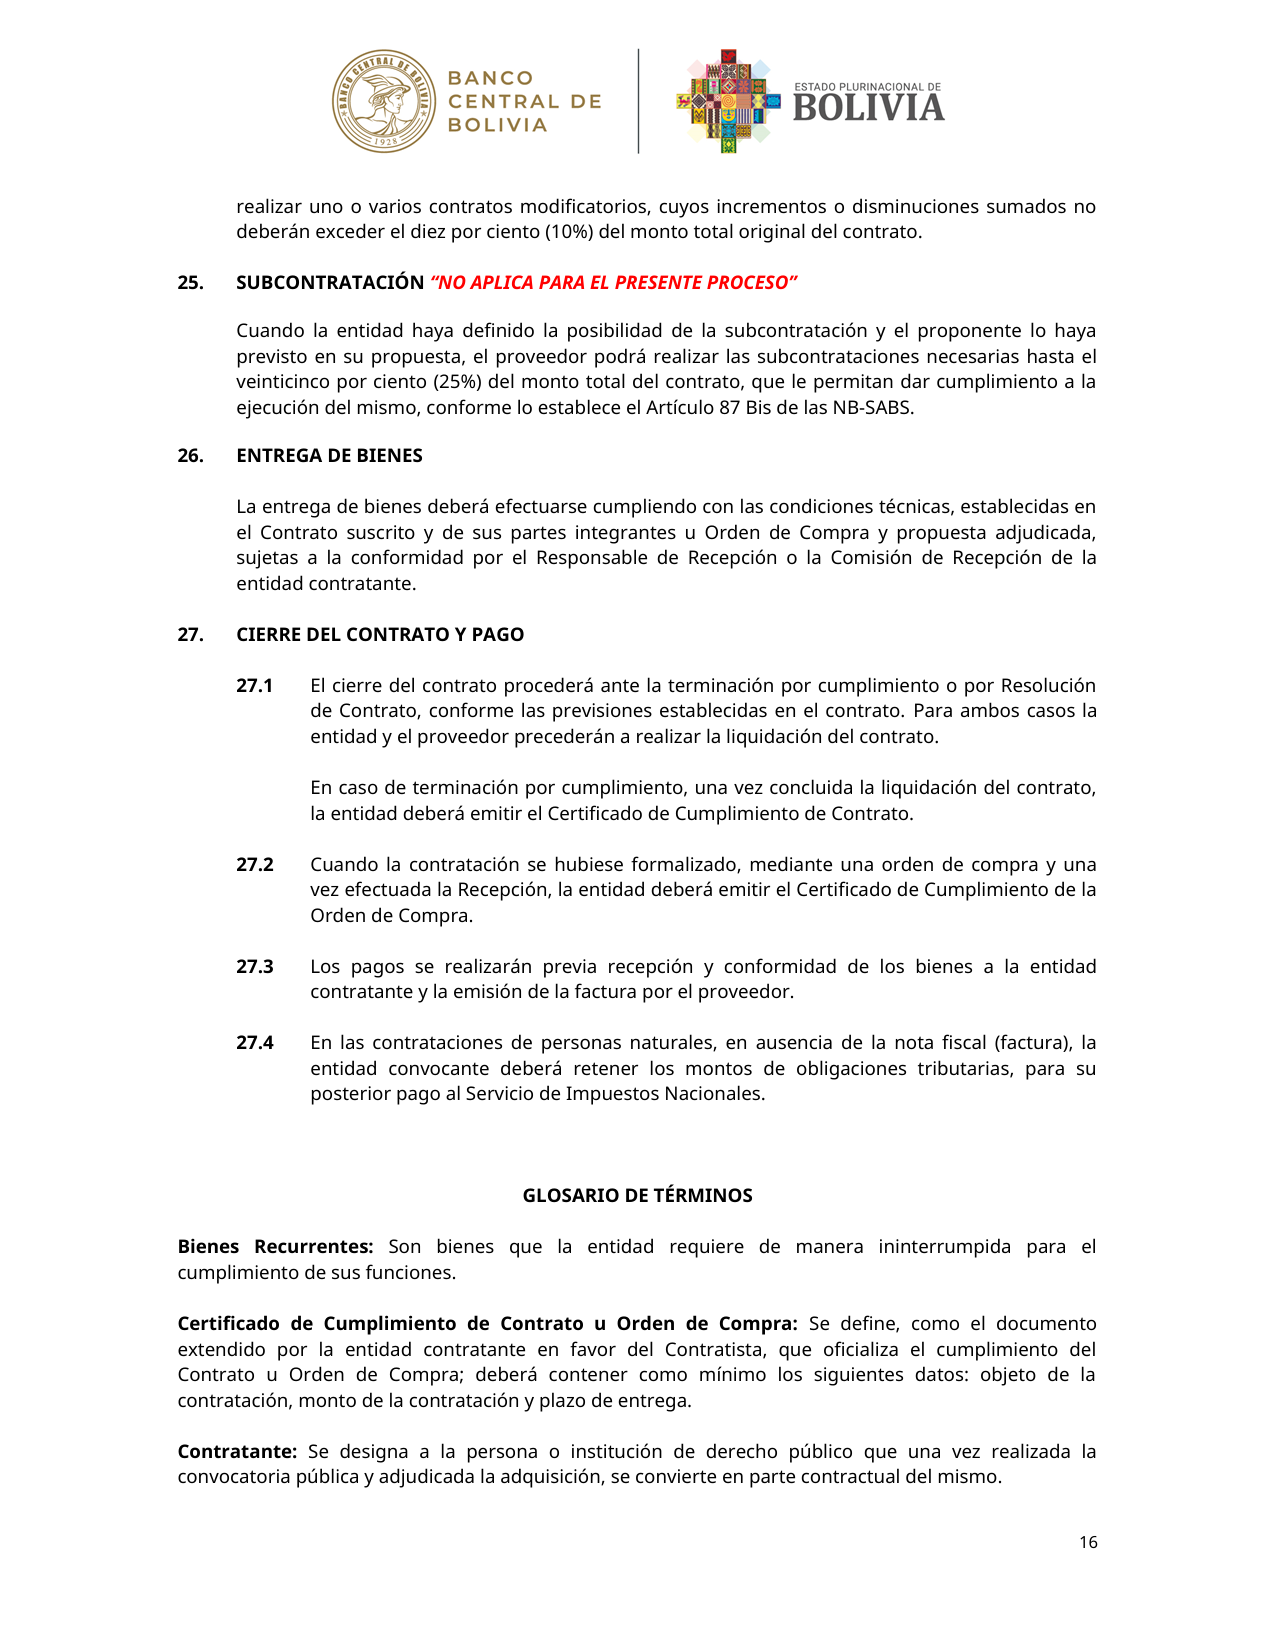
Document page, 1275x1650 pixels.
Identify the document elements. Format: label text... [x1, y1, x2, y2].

list En las contrataciones de personas naturales, en ausencia de la nota fiscal (factura), la entidad convocante deberá retener los montos de obligaciones tributarias, para su posterior pago al Servicio de Impuestos Nacionales. [236, 1029, 1098, 1106]
picture [0, 2, 1275, 193]
list El cierre del contrato procederá ante la terminación por cumplimiento o por Resolución de Contrato, conforme las previsiones establecidas en el contrato. Para ambos casos la entidad y el proveedor precederán a realizar la liquidación del contrato. [236, 672, 1098, 749]
list Cuando la contratación se hubiese formalizado, mediante una orden de compra y una vez efectuada la Recepción, la entidad deberá emitir el Certificado de Cumplimiento de la Orden de Compra. [236, 851, 1098, 927]
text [236, 103, 1098, 244]
subtitle ENTREGA DE BIENES [177, 443, 1098, 468]
subtitle Cuando la entidad haya definido la posibilidad de la subcontratación y el proponente lo haya previsto en su propuesta, el proveedor podrá realizar las subcontrataciones necesarias hasta el veinticinco por ciento (25%) del monto total del contrato, que le permitan dar cumplimiento a la ejecución del mismo, conforme lo establece el Artículo 87 Bis de las NB-SABS. [236, 318, 1098, 420]
text En caso de terminación por cumplimiento, una vez concluida la liquidación del contrato, la entidad deberá emitir el Certificado de Cumplimiento de Contrato. [310, 774, 1098, 825]
text Certificado de Cumplimiento de Contrato u Orden de Compra: Se define, como el documento extendido por la entidad contratante en favor del Contratista, que oficializa el cumplimiento del Contrato u Orden de Compra; deberá contener como mínimo los siguientes datos: objeto de la contratación, monto de la contratación y plazo de entrega. [177, 1310, 1098, 1412]
text GLOSARIO DE TÉRMINOS [177, 1183, 1098, 1208]
text La entrega de bienes deberá efectuarse cumpliendo con las condiciones técnicas, establecidas en el Contrato suscrito y de sus partes integrantes u Orden de Compra y propuesta adjudicada, sujetas a la conformidad por el Responsable de Recepción o la Comisión de Recepción de la entidad contratante. [177, 494, 1098, 596]
text Contratante: Se designa a la persona o institución de derecho público que una vez realizada la convocatoria pública y adjudicada la adquisición, se convierte en parte contractual del mismo. [177, 1438, 1098, 1489]
subtitle SUBCONTRATACIÓN “No aplica para el presente proceso” [177, 269, 1098, 295]
subtitle CIERRE DEL CONTRATO Y PAGO [177, 621, 1098, 647]
list Los pagos se realizarán previa recepción y conformidad de los bienes a la entidad contratante y la emisión de la factura por el proveedor. [236, 953, 1098, 1004]
text Bienes Recurrentes: Son bienes que la entidad requiere de manera ininterrumpida para el cumplimiento de sus funciones. [177, 1234, 1098, 1285]
